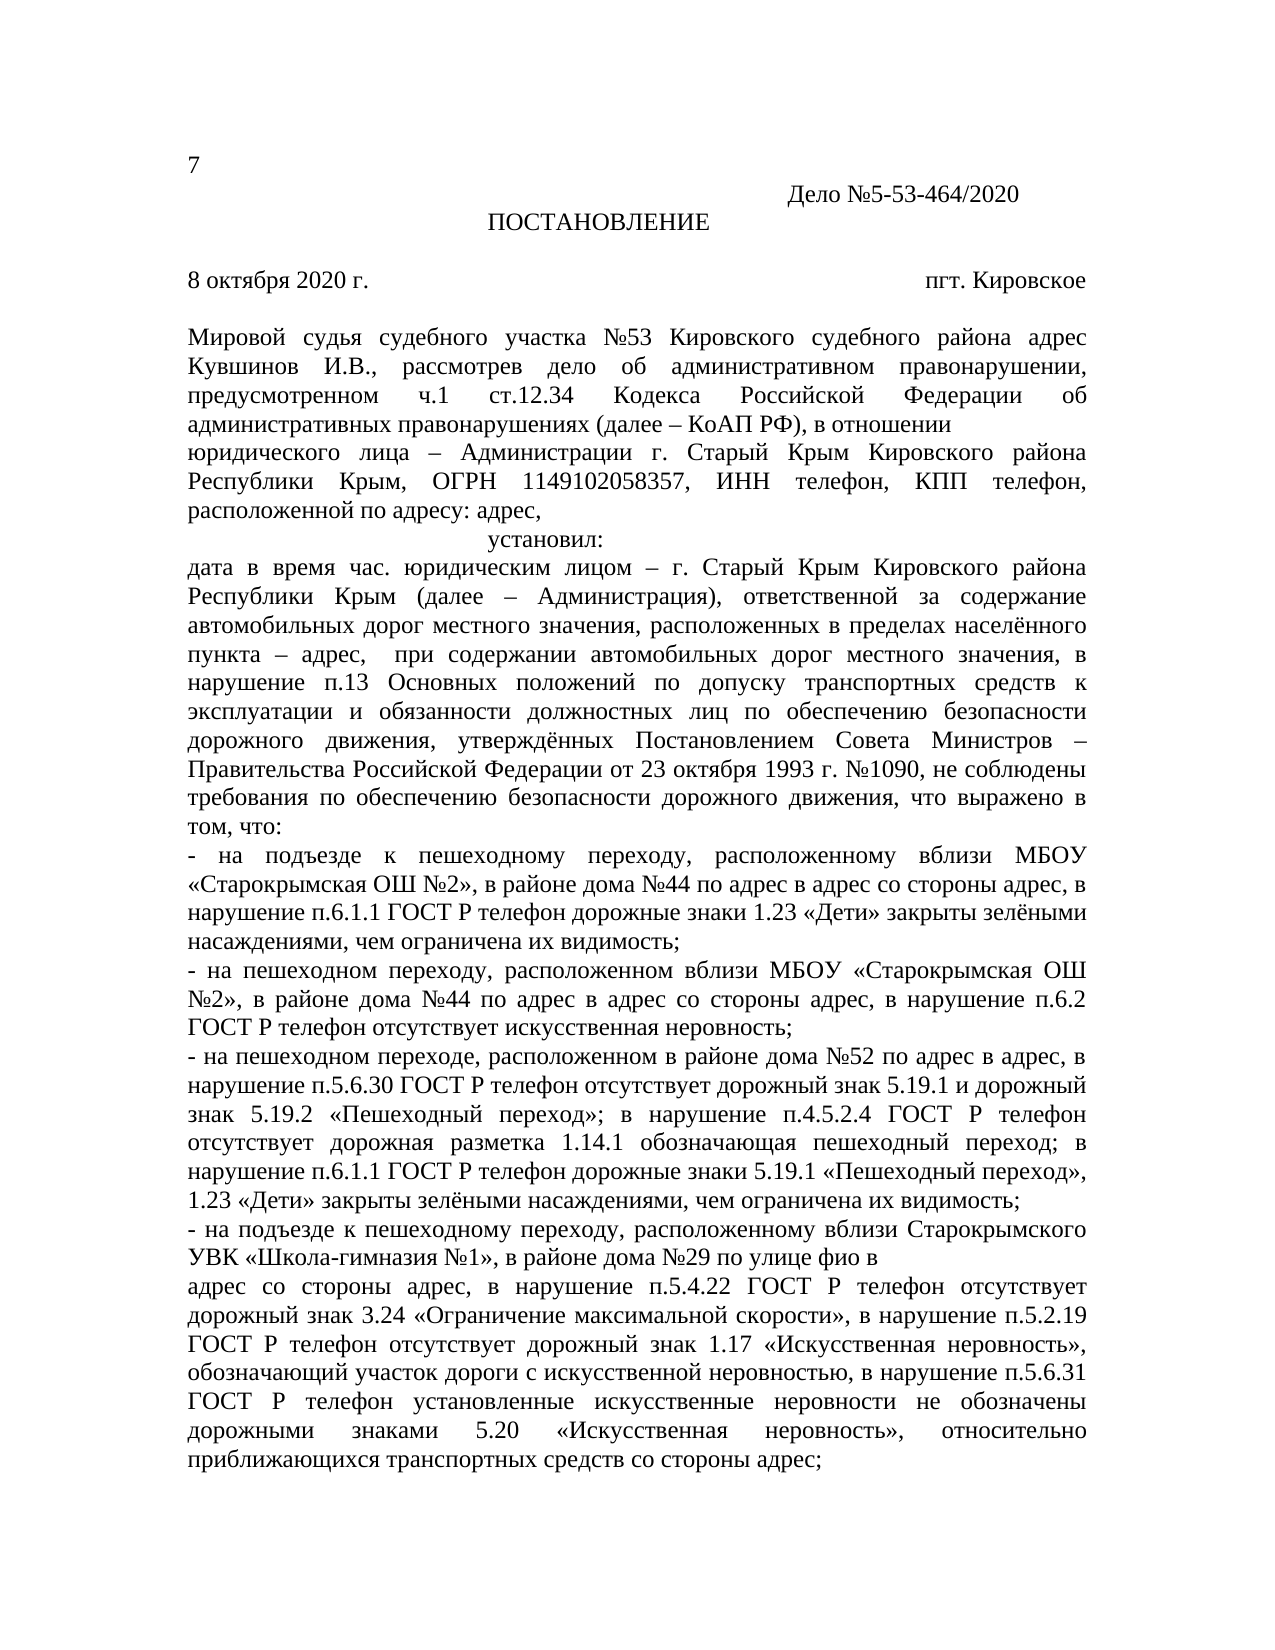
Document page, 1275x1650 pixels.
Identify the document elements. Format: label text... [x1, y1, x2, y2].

text - на пешеходном переходе, расположенном в районе дома №52 по адрес в адрес, в нарушение п.5.6.30 ГОСТ Р телефон отсутствует дорожный знак 5.19.1 и дорожный знак 5.19.2 «Пешеходный переход»; в нарушение п.4.5.2.4 ГОСТ Р телефон отсутствует дорожная разметка 1.14.1 обозначающая пешеходный переход; в нарушение п.6.1.1 ГОСТ Р телефон дорожные знаки 5.19.1 «Пешеходный переход», 1.23 «Дети» закрыты зелёными насаждениями, чем ограничена их видимость; [187, 1041, 1087, 1214]
text ПОСТАНОВЛЕНИЕ [412, 207, 1087, 236]
text Дело №5-53-464/2020 [712, 179, 1087, 207]
text юридического лица – Администрации г. Старый Крым Кировского района Республики Крым, ОГРН 1149102058357, ИНН телефон, КПП телефон, расположенной по адресу: адрес, [187, 437, 1087, 524]
text - на подъезде к пешеходному переходу, расположенному вблизи Старокрымского УВК «Школа-гимназия №1», в районе дома №29 по улице фио в [187, 1214, 1087, 1271]
text - на подъезде к пешеходному переходу, расположенному вблизи МБОУ «Старокрымская ОШ №2», в районе дома №44 по адрес в адрес со стороны адрес, в нарушение п.6.1.1 ГОСТ Р телефон дорожные знаки 1.23 «Дети» закрыты зелёными насаждениями, чем ограничена их видимость; [187, 840, 1087, 955]
text Мировой судья судебного участка №53 Кировского судебного района адрес Кувшинов И.В., рассмотрев дело об административном правонарушении, предусмотренном ч.1 ст.12.34 Кодекса Российской Федерации об административных правонарушениях (далее – КоАП РФ), в отношении [187, 322, 1087, 437]
text - на пешеходном переходу, расположенном вблизи МБОУ «Старокрымская ОШ №2», в районе дома №44 по адрес в адрес со стороны адрес, в нарушение п.6.2 ГОСТ Р телефон отсутствует искусственная неровность; [187, 955, 1087, 1041]
text 8 октября 2020 г. пгт. Кировское [187, 265, 1087, 294]
text адрес со стороны адрес, в нарушение п.5.4.22 ГОСТ Р телефон отсутствует дорожный знак 3.24 «Ограничение максимальной скорости», в нарушение п.5.2.19 ГОСТ Р телефон отсутствует дорожный знак 1.17 «Искусственная неровность», обозначающий участок дороги с искусственной неровностью, в нарушение п.5.6.31 ГОСТ Р телефон установленные искусственные неровности не обозначены дорожными знаками 5.20 «Искусственная неровность», относительно приближающихся транспортных средств со стороны адрес; [187, 1271, 1087, 1472]
text установил: [412, 524, 1087, 552]
text 7 [187, 150, 1087, 179]
text дата в время час. юридическим лицом – г. Старый Крым Кировского района Республики Крым (далее – Администрация), ответственной за содержание автомобильных дорог местного значения, расположенных в пределах населённого пункта – адрес, при содержании автомобильных дорог местного значения, в нарушение п.13 Основных положений по допуску транспортных средств к эксплуатации и обязанности должностных лиц по обеспечению безопасности дорожного движения, утверждённых Постановлением Совета Министров – Правительства Российской Федерации от 23 октября 1993 г. №1090, не соблюдены требования по обеспечению безопасности дорожного движения, что выражено в том, что: [187, 552, 1087, 840]
